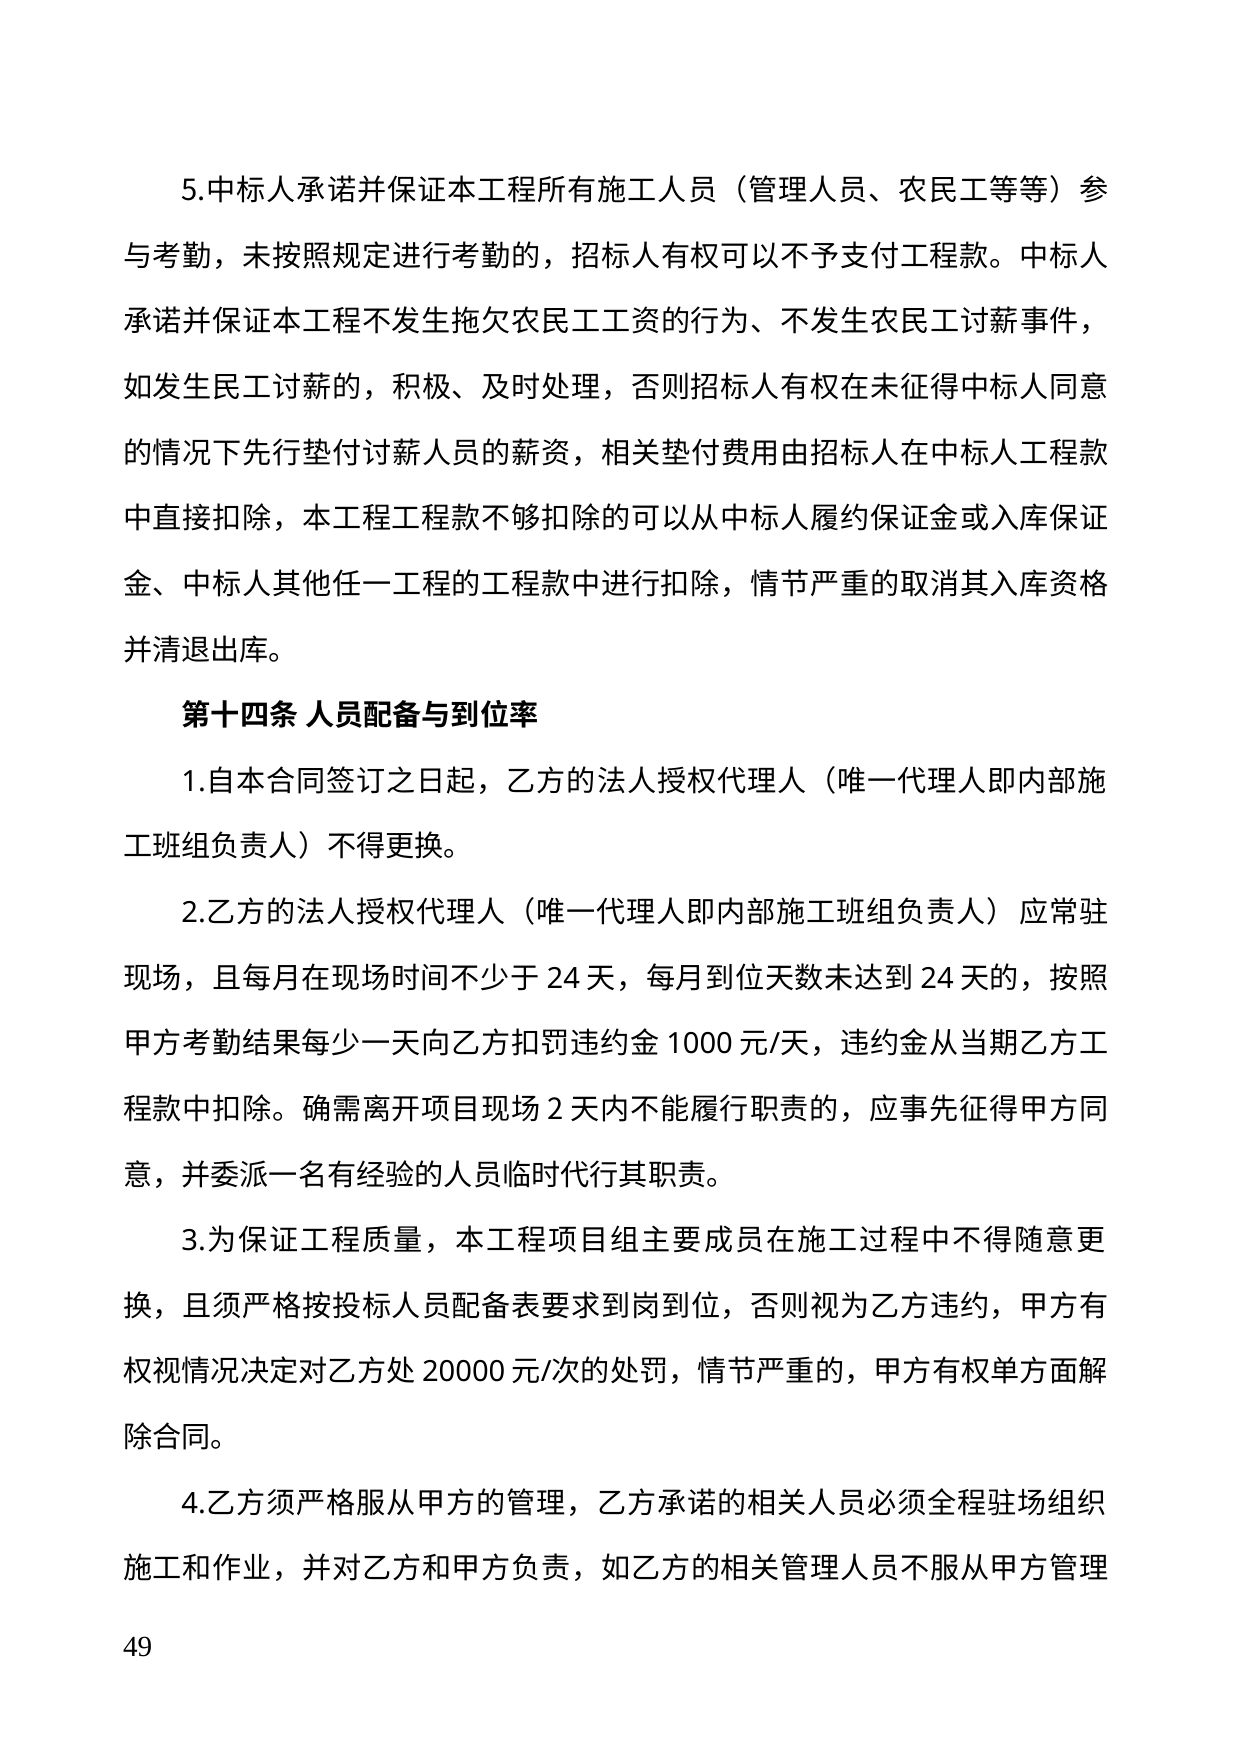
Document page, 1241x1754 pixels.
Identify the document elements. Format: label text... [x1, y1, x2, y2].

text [123, 1468, 1108, 1599]
text 1.自本合同签订之日起，乙方的法人授权代理人（唯一代理人即内部施工班组负责人）不得更换。 [123, 746, 1108, 877]
text 5.中标人承诺并保证本工程所有施工人员（管理人员、农民工等等）参与考勤，未按照规定进行考勤的，招标人有权可以不予支付工程款。中标人承诺并保证本工程不发生拖欠农民工工资的行为、不发生农民工讨薪事件，如发生民工讨薪的，积极、及时处理，否则招标人有权在未征得中标人同意的情况下先行垫付讨薪人员的薪资，相关垫付费用由招标人在中标人工程款中直接扣除，本工程工程款不够扣除的可以从中标人履约保证金或入库保证金、中标人其他任一工程的工程款中进行扣除，情节严重的取消其入库资格并清退出库。 [123, 155, 1108, 680]
text 第十四条 人员配备与到位率 [123, 680, 1108, 746]
text 3.为保证工程质量，本工程项目组主要成员在施工过程中不得随意更换，且须严格按投标人员配备表要求到岗到位，否则视为乙方违约，甲方有权视情况决定对乙方处20000元/次的处罚，情节严重的，甲方有权单方面解除合同。 [123, 1205, 1108, 1468]
text 2.乙方的法人授权代理人（唯一代理人即内部施工班组负责人）应常驻现场，且每月在现场时间不少于24天，每月到位天数未达到24天的，按照甲方考勤结果每少一天向乙方扣罚违约金1000元/天，违约金从当期乙方工程款中扣除。确需离开项目现场2天内不能履行职责的，应事先征得甲方同意，并委派一名有经验的人员临时代行其职责。 [123, 877, 1108, 1205]
